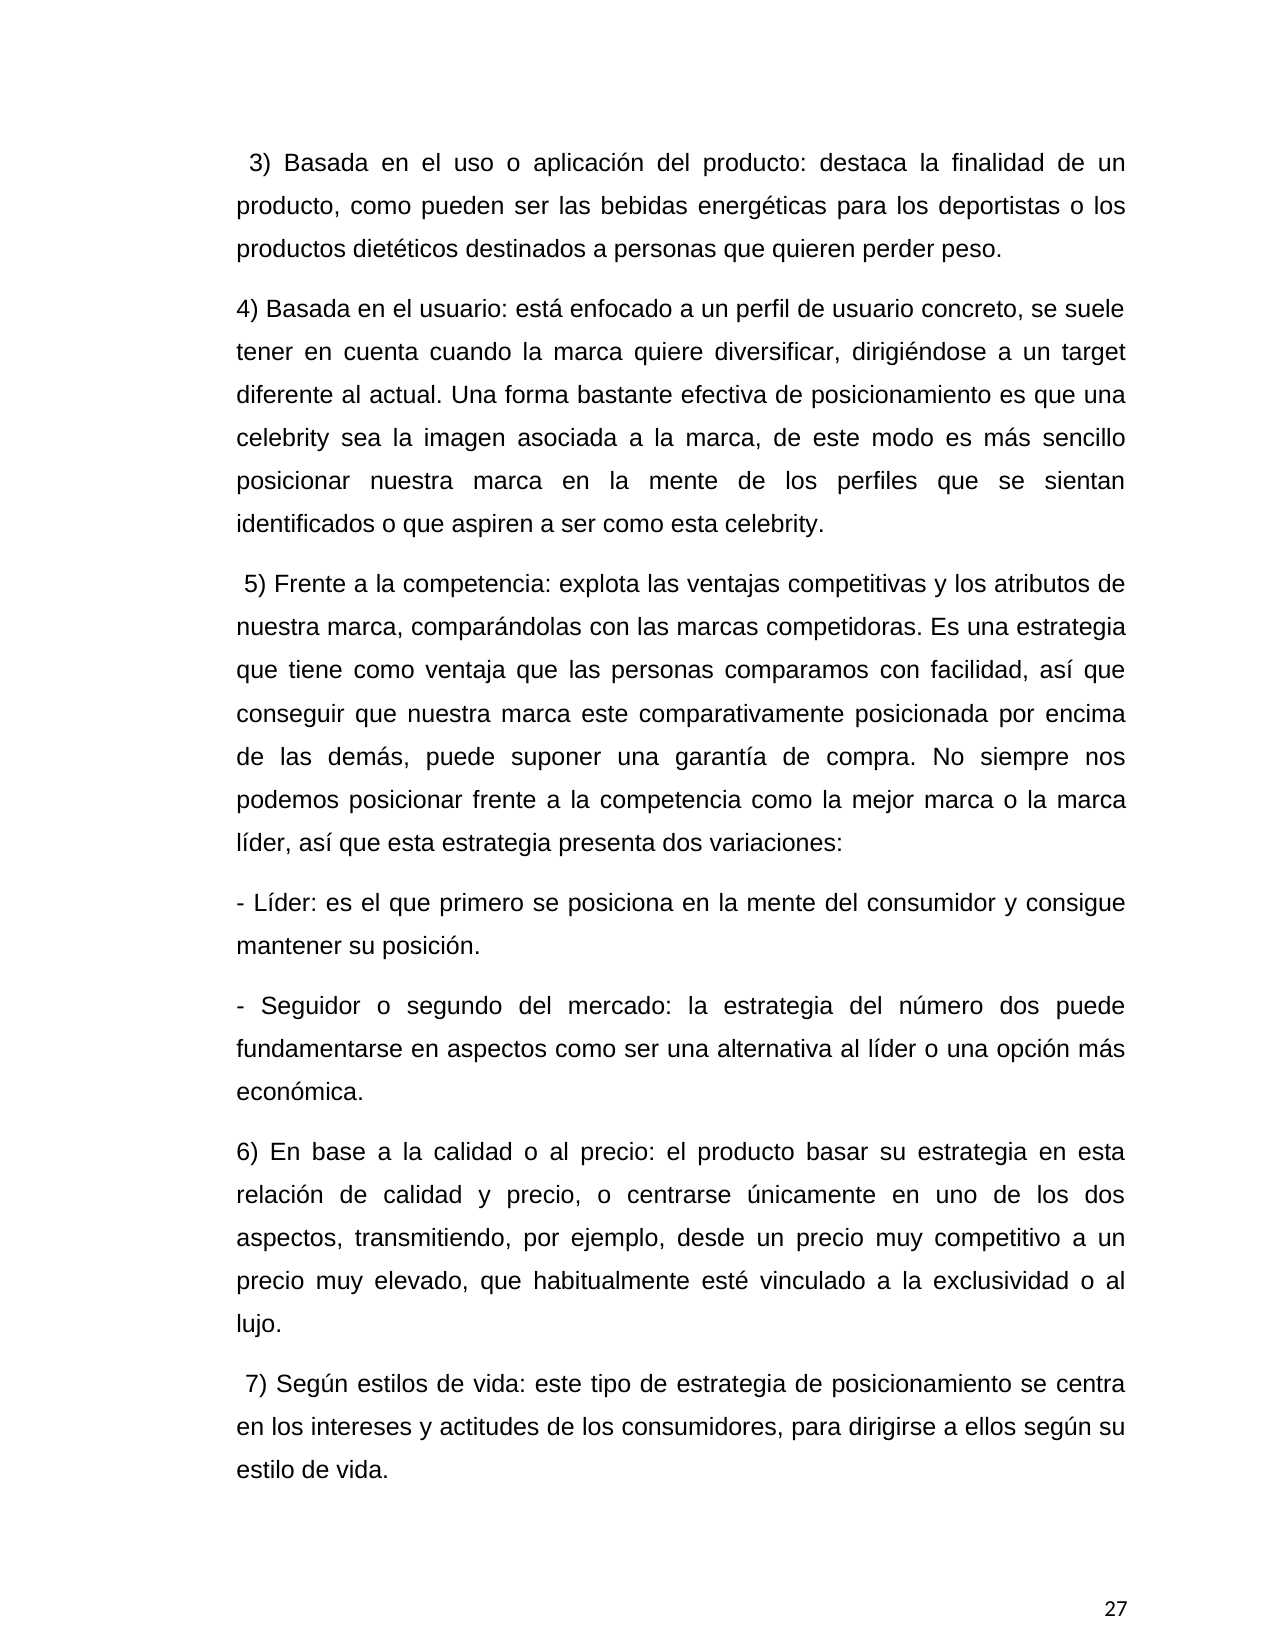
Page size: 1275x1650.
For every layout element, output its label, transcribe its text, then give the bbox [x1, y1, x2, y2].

text 4) Basada en el usuario: está enfocado a un perfil de usuario concreto, se suele tener en cuenta cuando la marca quiere diversificar, dirigiéndose a un target diferente al actual. Una forma bastante efectiva de posicionamiento es que una celebrity sea la imagen asociada a la marca, de este modo es más sencillo posicionar nuestra marca en la mente de los perfiles que se sientan identificados o que aspiren a ser como esta celebrity. [236, 294, 1127, 538]
text - Líder: es el que primero se posiciona en la mente del consumidor y consigue mantener su posición. [236, 888, 1127, 959]
text 5) Frente a la competencia: explota las ventajas competitivas y los atributos de nuestra marca, comparándolas con las marcas competidoras. Es una estrategia que tiene como ventaja que las personas comparamos con facilidad, así que conseguir que nuestra marca este comparativamente posicionada por encima de las demás, puede suponer una garantía de compra. No siempre nos podemos posicionar frente a la competencia como la mejor marca o la marca líder, así que esta estrategia presenta dos variaciones: [236, 569, 1127, 857]
text 3) Basada en el uso o aplicación del producto: destaca la finalidad de un producto, como pueden ser las bebidas energéticas para los deportistas o los productos dietéticos destinados a personas que quieren perder peso. [236, 148, 1127, 263]
text - Seguidor o segundo del mercado: la estrategia del número dos puede fundamentarse en aspectos como ser una alternativa al líder o una opción más económica. [236, 991, 1127, 1106]
text 7) Según estilos de vida: este tipo de estrategia de posicionamiento se centra en los intereses y actitudes de los consumidores, para dirigirse a ellos según su estilo de vida. [236, 1369, 1127, 1484]
text 6) En base a la calidad o al precio: el producto basar su estrategia en esta relación de calidad y precio, o centrarse únicamente en uno de los dos aspectos, transmitiendo, por ejemplo, desde un precio muy competitivo a un precio muy elevado, que habitualmente esté vinculado a la exclusividad o al lujo. [236, 1137, 1127, 1338]
